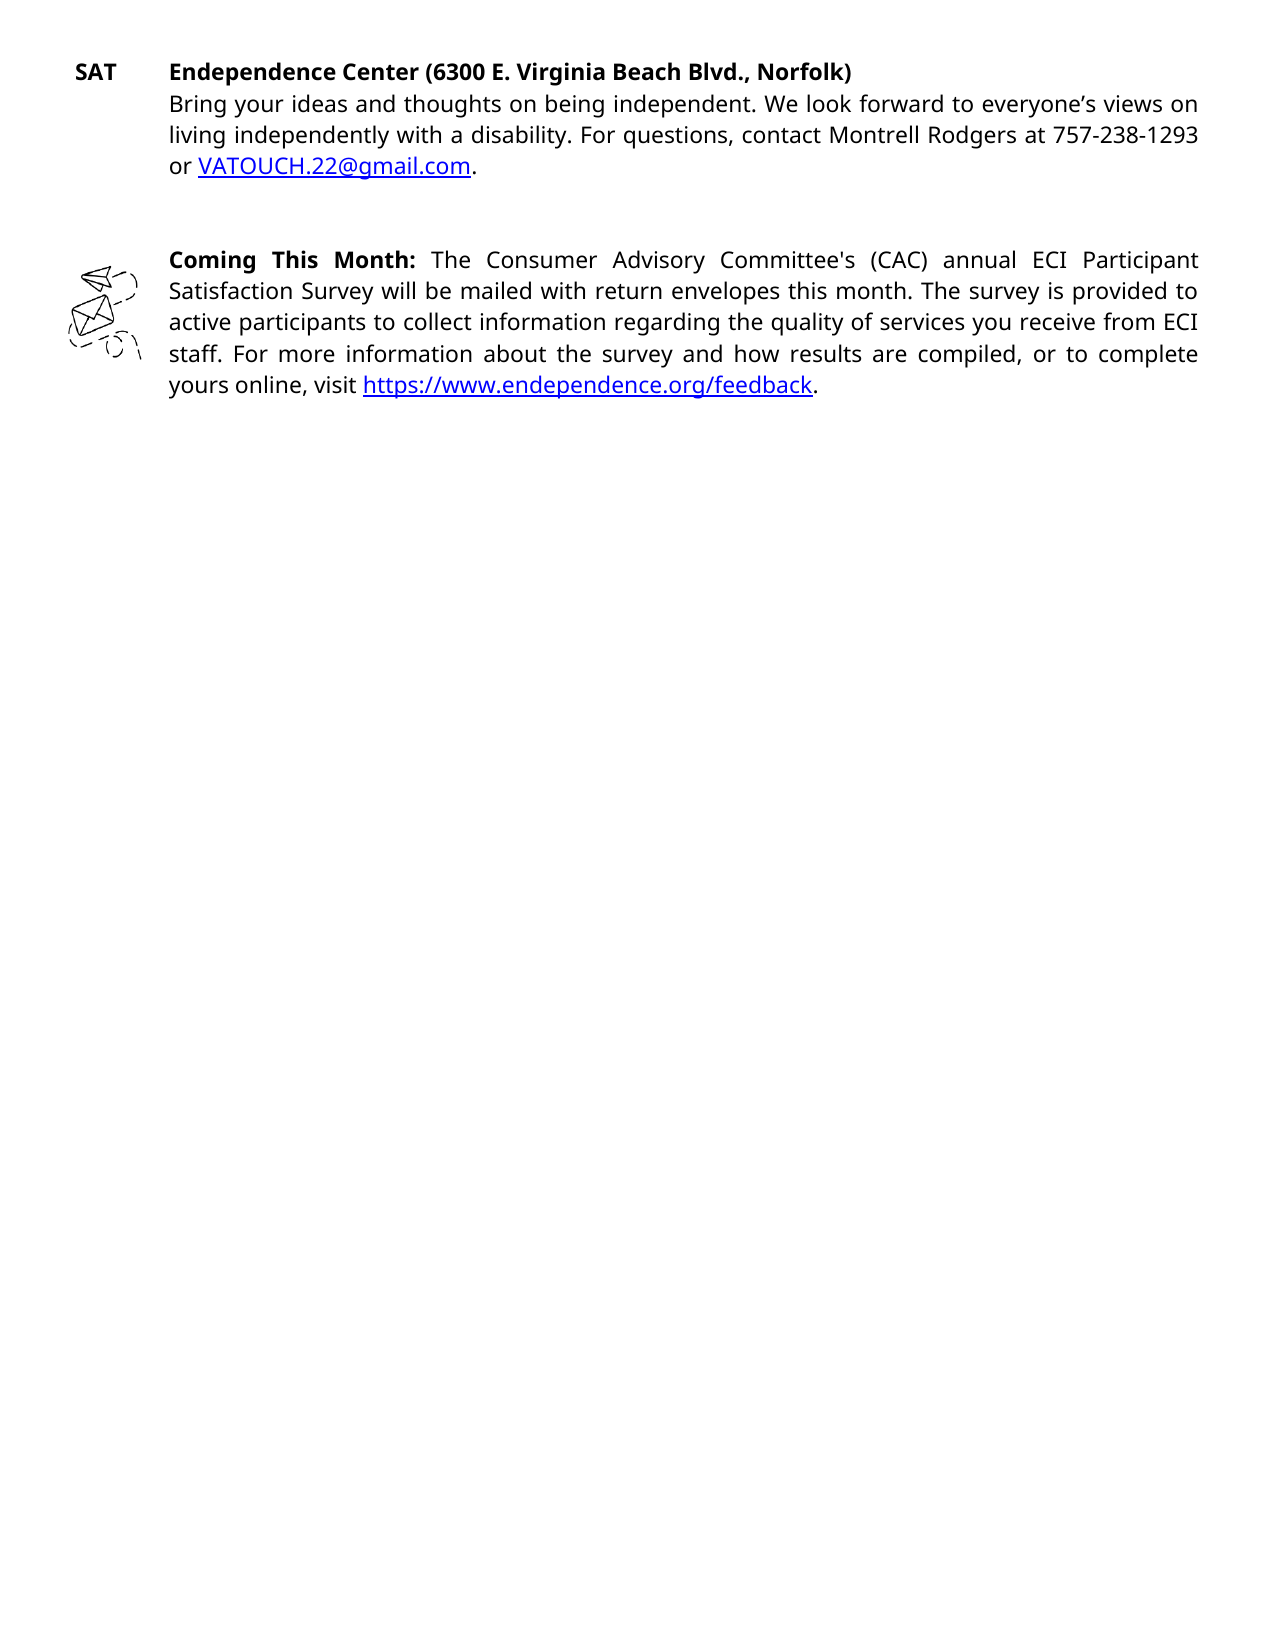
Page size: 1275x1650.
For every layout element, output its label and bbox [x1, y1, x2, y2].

text [169, 56, 1200, 119]
